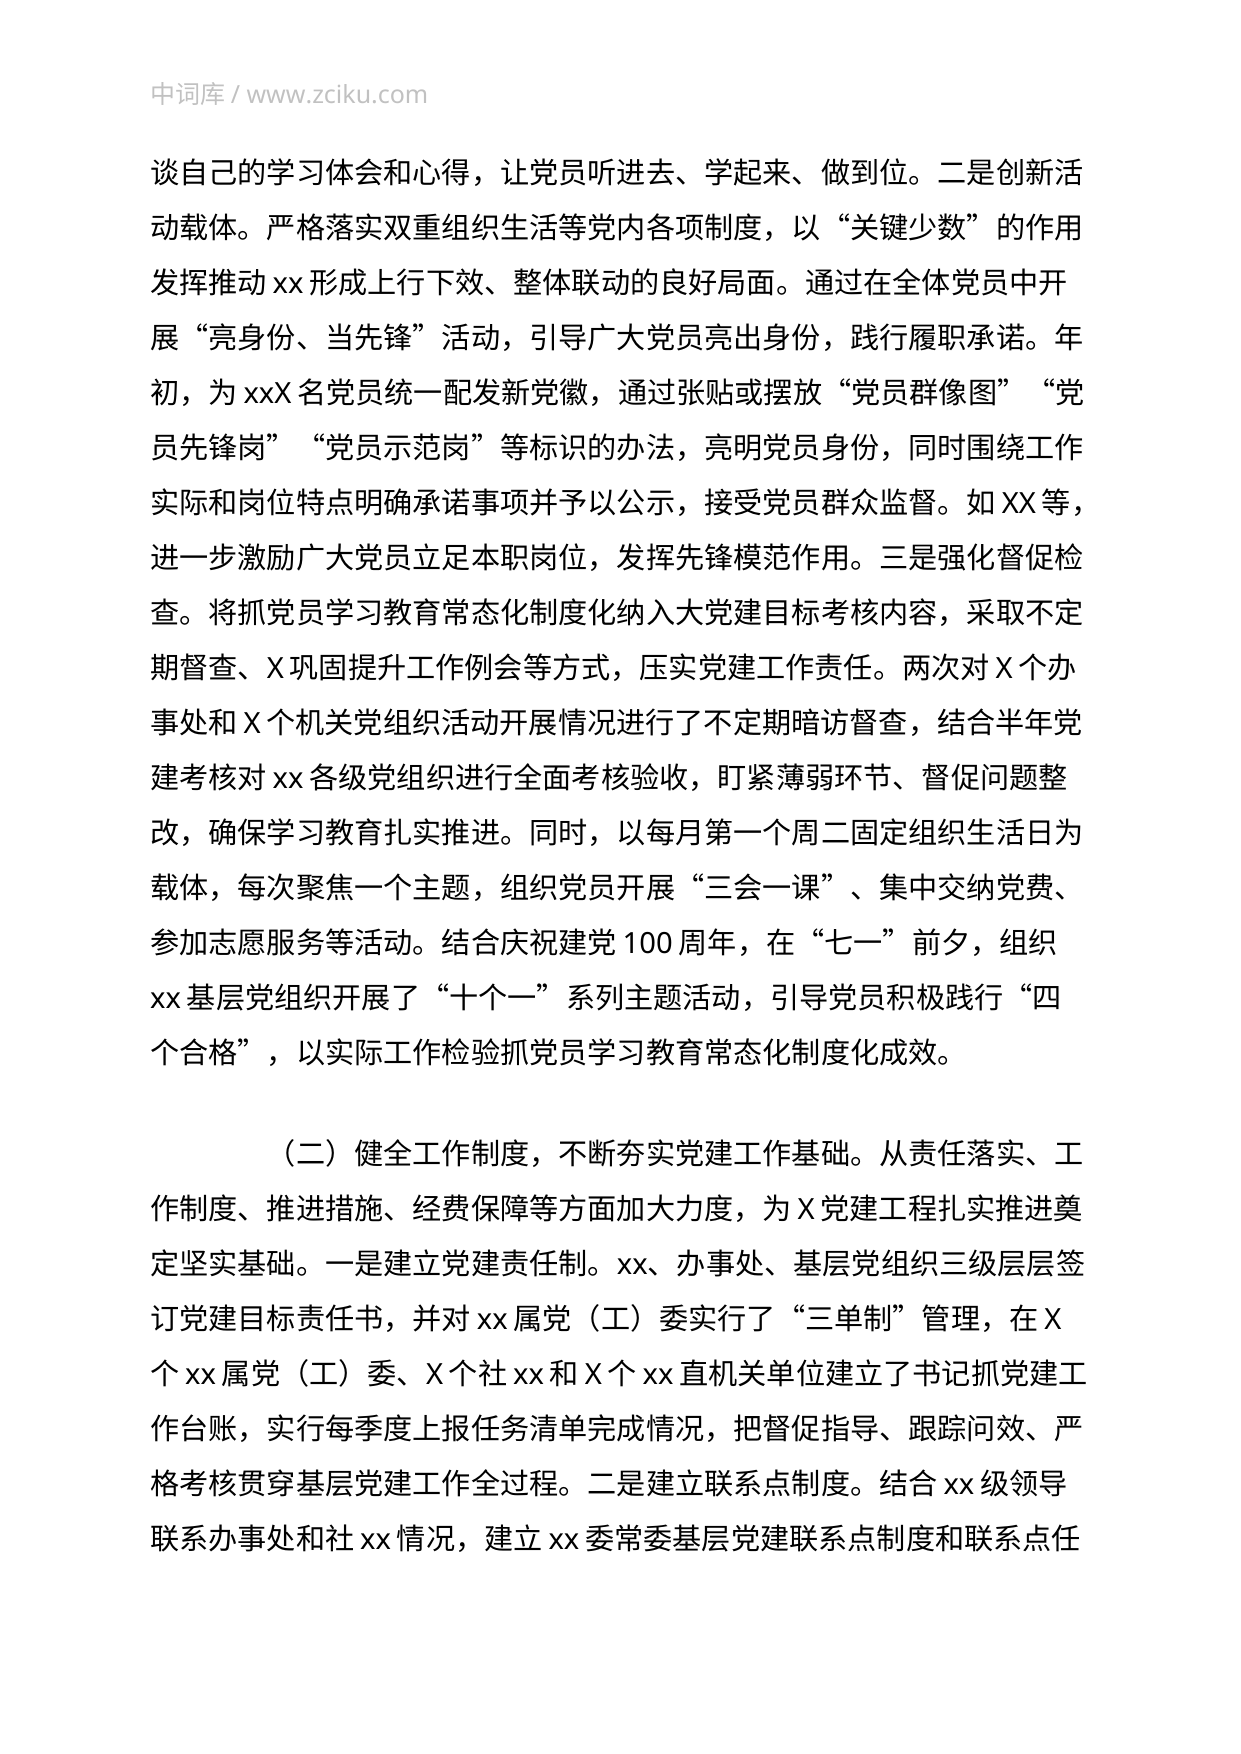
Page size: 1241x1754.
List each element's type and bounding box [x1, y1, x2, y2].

text [150, 1131, 1090, 1558]
text [150, 150, 1090, 1071]
